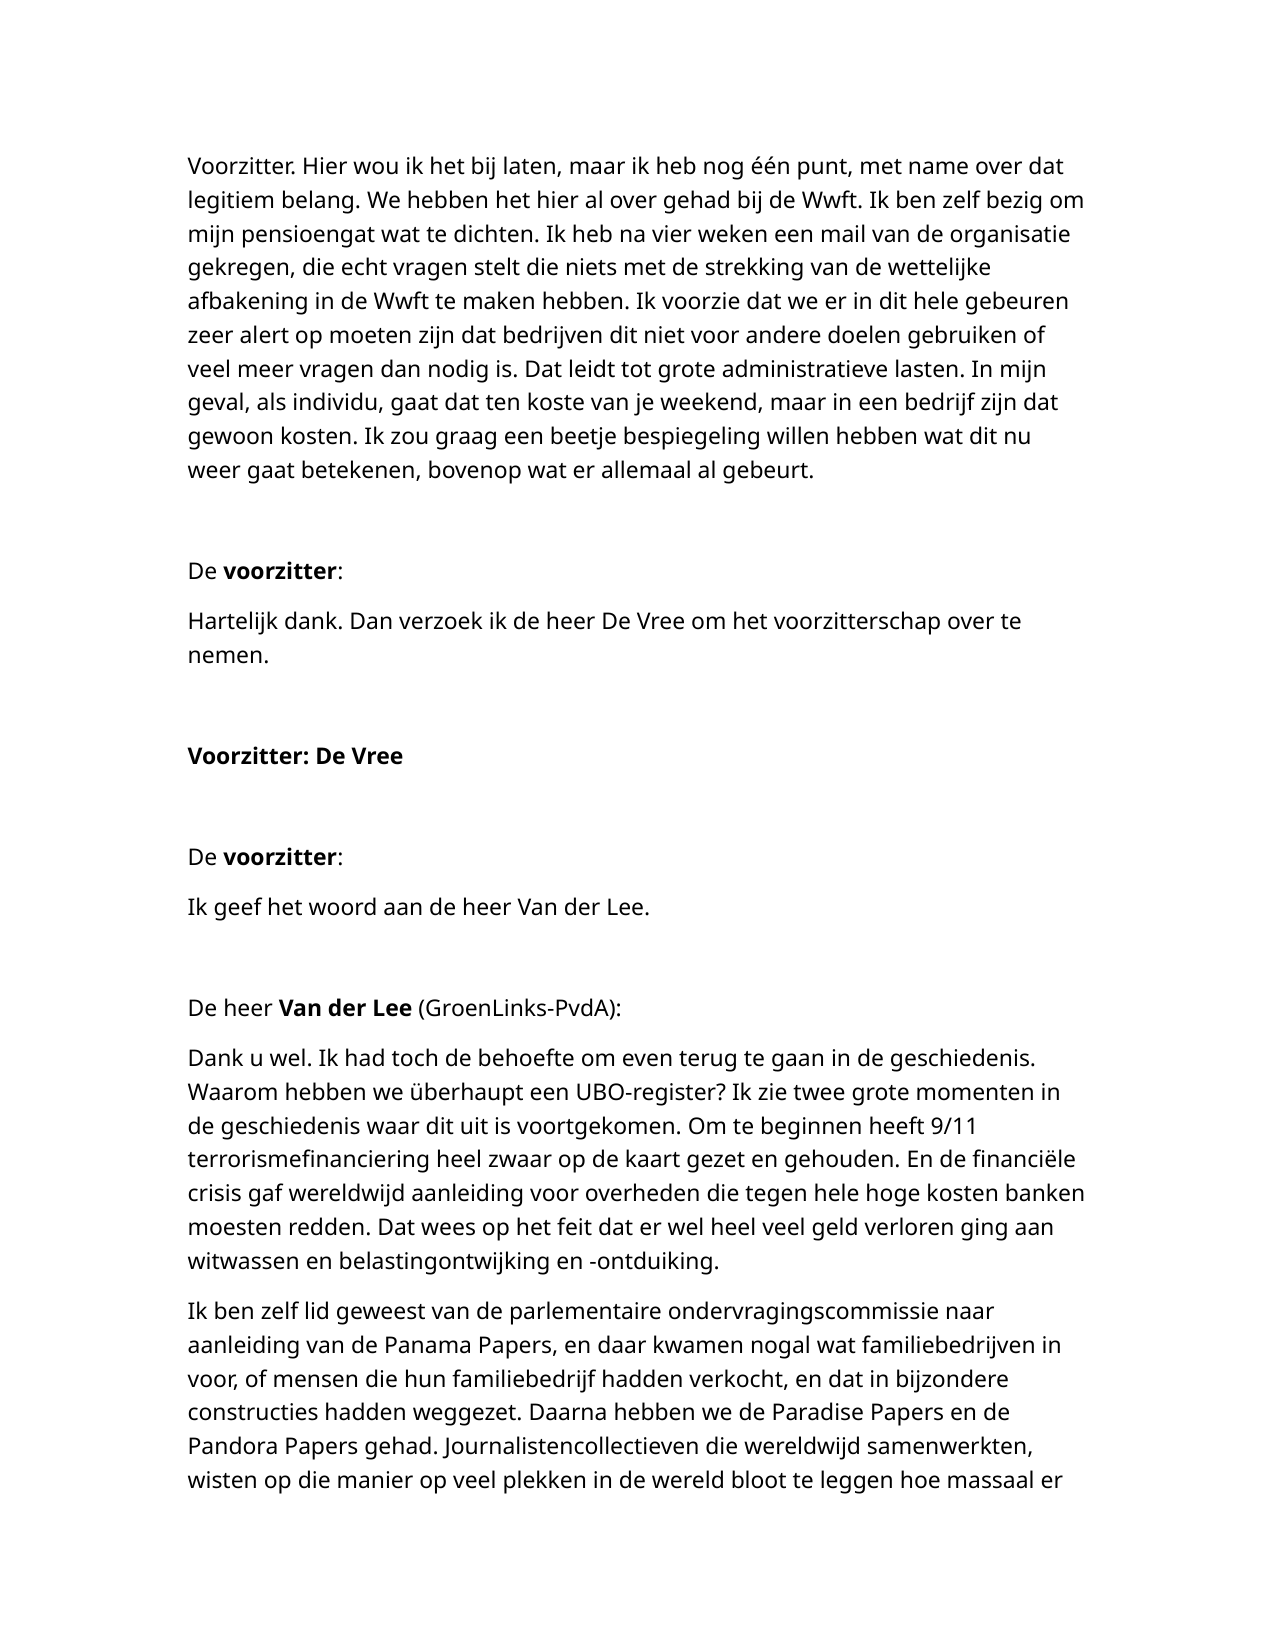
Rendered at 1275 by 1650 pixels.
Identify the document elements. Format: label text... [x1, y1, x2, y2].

text Voorzitter. Hier wou ik het bij laten, maar ik heb nog één punt, met name over dat legitiem belang. We hebben het hier al over gehad bij de Wwft. Ik ben zelf bezig om mijn pensioengat wat te dichten. Ik heb na vier weken een mail van de organisatie gekregen, die echt vragen stelt die niets met de strekking van de wettelijke afbakening in de Wwft te maken hebben. Ik voorzie dat we er in dit hele gebeuren zeer alert op moeten zijn dat bedrijven dit niet voor andere doelen gebruiken of veel meer vragen dan nodig is. Dat leidt tot grote administratieve lasten. In mijn geval, als individu, gaat dat ten koste van je weekend, maar in een bedrijf zijn dat gewoon kosten. Ik zou graag een beetje bespiegeling willen hebben wat dit nu weer gaat betekenen, bovenop wat er allemaal al gebeurt. [187, 150, 1087, 485]
text Hartelijk dank. Dan verzoek ik de heer De Vree om het voorzitterschap over te nemen. [187, 605, 1087, 670]
text Dank u wel. Ik had toch de behoefte om even terug te gaan in de geschiedenis. Waarom hebben we überhaupt een UBO-register? Ik zie twee grote momenten in de geschiedenis waar dit uit is voortgekomen. Om te beginnen heeft 9/11 terrorismefinanciering heel zwaar op de kaart gezet en gehouden. En de financiële crisis gaf wereldwijd aanleiding voor overheden die tegen hele hoge kosten banken moesten redden. Dat wees op het feit dat er wel heel veel geld verloren ging aan witwassen en belastingontwijking en -ontduiking. [187, 1042, 1087, 1276]
text De voorzitter: [187, 840, 1087, 872]
text De voorzitter: [187, 554, 1087, 586]
text Voorzitter: De Vree [187, 739, 1087, 771]
text Ik geef het woord aan de heer Van der Lee. [187, 891, 1087, 922]
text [187, 1295, 1087, 1495]
text De heer Van der Lee (GroenLinks-PvdA): [187, 992, 1087, 1023]
